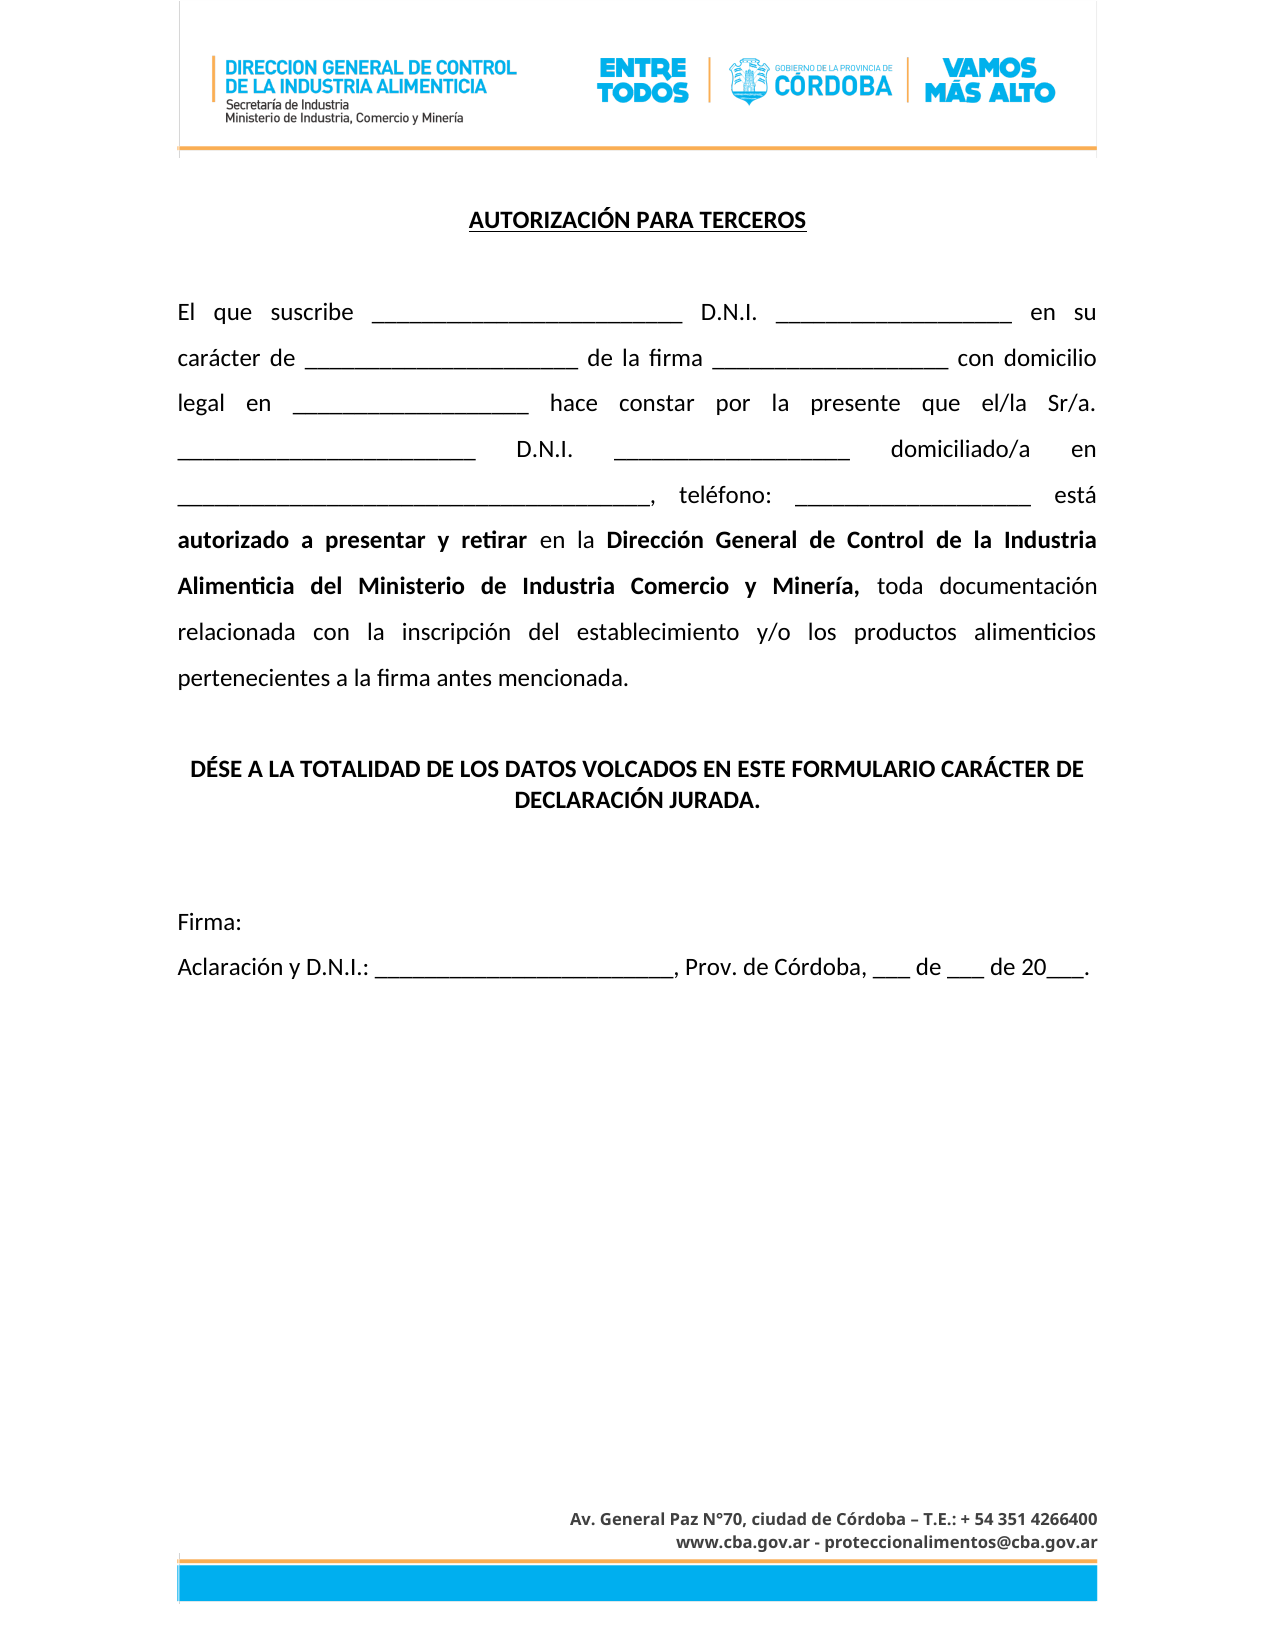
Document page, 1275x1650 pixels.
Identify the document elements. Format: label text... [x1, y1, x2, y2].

text Aclaración y D.N.I.: ________________________, Prov. de Córdoba, ___ de ___ de 20___. [177, 952, 1098, 982]
text El que suscribe _________________________ D.N.I. ___________________ en su carácter de ______________________ de la firma ___________________ con domicilio legal en ___________________ hace constar por la presente que el//a. ________________________ D.N.I. ___________________ domiciliado/a en ______________________________________, teléfono: ___________________ está autorizado a presentar y retirar en de Control de del Ministerio de Industria Comercio y Minería, toda documentación relacionada con la inscripción del establecimiento y/o los productos alimenticios pertenecientes a la firma antes mencionada. [177, 296, 1098, 692]
text Firma: [177, 906, 1098, 936]
text DÉSE A LOS DATOS VOLCADOS EN ESTE FORMULARIO CARÁCTER DE DECLARACIÓN JURADA. [177, 753, 1098, 814]
text AUTORIZACIÓN PARA TERCEROS [177, 204, 1098, 235]
picture [177, 0, 1098, 158]
picture [177, 1553, 1098, 1604]
